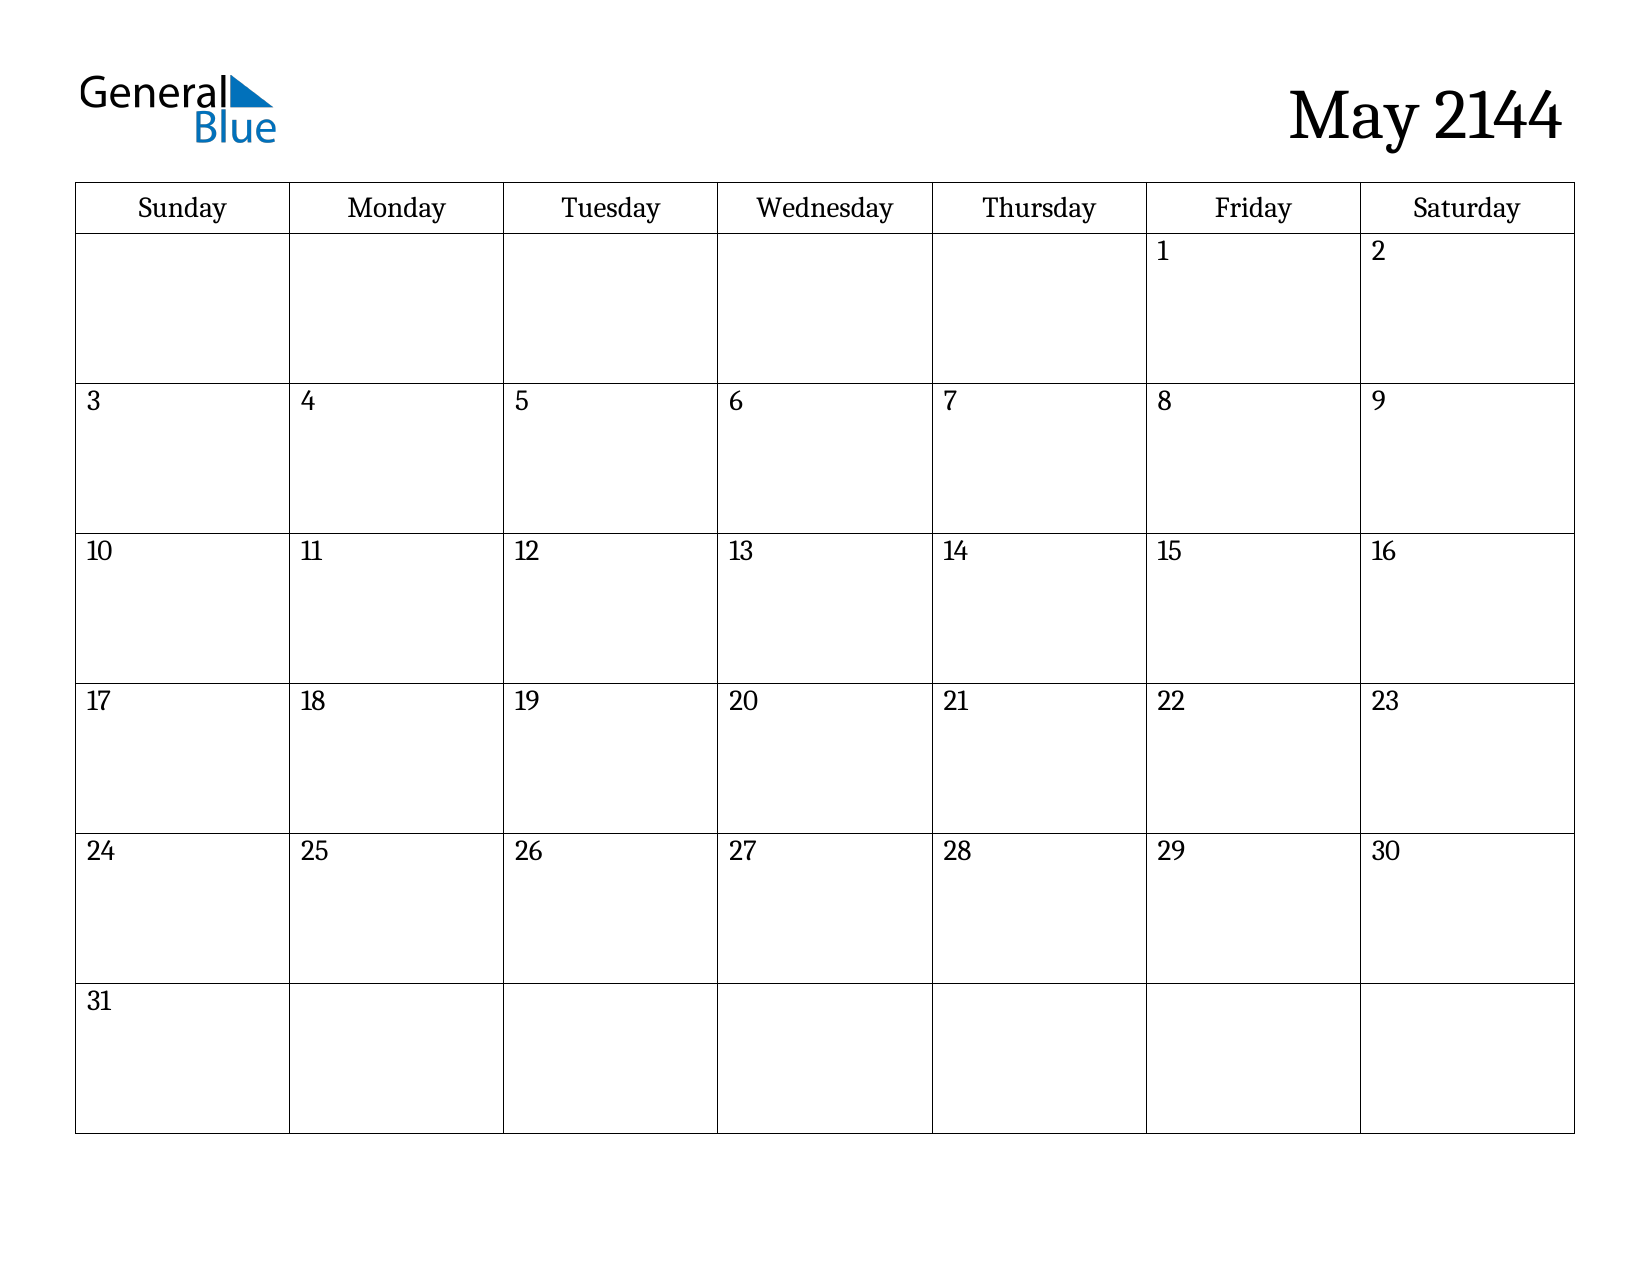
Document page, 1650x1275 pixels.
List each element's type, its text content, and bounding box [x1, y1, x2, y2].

table_cell [718, 234, 932, 267]
table_cell [1147, 868, 1360, 983]
table_cell [1147, 267, 1360, 383]
table_cell [76, 234, 289, 267]
table_cell [76, 267, 289, 383]
table_cell 17 [76, 684, 289, 717]
table_cell [718, 567, 932, 683]
table_cell [504, 984, 717, 1017]
table_cell [1147, 717, 1360, 833]
table_cell 18 [290, 684, 503, 717]
table_cell [933, 868, 1146, 983]
table_cell 19 [504, 684, 717, 717]
table_cell [504, 417, 717, 533]
table_cell 30 [1361, 834, 1574, 867]
table_cell [718, 1018, 932, 1133]
table_cell 27 [718, 834, 932, 867]
table_cell 4 [290, 384, 503, 417]
table_cell 5 [504, 384, 717, 417]
table_cell Sunday [76, 183, 289, 233]
table_cell Tuesday [504, 183, 717, 233]
table_cell [504, 567, 717, 683]
table_cell Wednesday [718, 183, 932, 233]
table_cell [504, 1018, 717, 1133]
table_cell [76, 717, 289, 833]
table_cell 12 [504, 534, 717, 567]
table_cell [718, 717, 932, 833]
table_cell Monday [290, 183, 503, 233]
table_cell 15 [1147, 534, 1360, 567]
table_cell 8 [1147, 384, 1360, 417]
table_cell [290, 868, 503, 983]
table_cell 11 [290, 534, 503, 567]
table_cell [1361, 717, 1574, 833]
table_cell [290, 417, 503, 533]
table_cell [1361, 868, 1574, 983]
table_cell 9 [1361, 384, 1574, 417]
table_cell [76, 417, 289, 533]
table_cell Thursday [933, 183, 1146, 233]
table_cell [76, 567, 289, 683]
table_header May 2144 [504, 75, 1574, 182]
table_cell [504, 267, 717, 383]
table_cell [718, 417, 932, 533]
table_cell 13 [718, 534, 932, 567]
table_cell 3 [76, 384, 289, 417]
table_cell [1361, 984, 1574, 1017]
table_cell [76, 1018, 289, 1133]
table_cell [1361, 267, 1574, 383]
table_cell 6 [718, 384, 932, 417]
table_cell 28 [933, 834, 1146, 867]
table_cell [933, 1018, 1146, 1133]
table_cell [504, 868, 717, 983]
table_cell Saturday [1361, 183, 1574, 233]
table_cell [290, 267, 503, 383]
table_cell [290, 567, 503, 683]
table_cell [76, 868, 289, 983]
table_cell [290, 234, 503, 267]
picture [80, 75, 276, 143]
table_cell [290, 717, 503, 833]
table_cell [718, 984, 932, 1017]
table_cell [290, 984, 503, 1017]
table_cell 1 [1147, 234, 1360, 267]
table_cell [290, 1018, 503, 1133]
table_cell [933, 234, 1146, 267]
table_cell 10 [76, 534, 289, 567]
table_cell 26 [504, 834, 717, 867]
table_cell [1147, 1018, 1360, 1133]
table_cell 25 [290, 834, 503, 867]
table_header [76, 75, 503, 182]
table_cell Friday [1147, 183, 1360, 233]
table_cell [933, 717, 1146, 833]
table_cell 23 [1361, 684, 1574, 717]
table_cell 29 [1147, 834, 1360, 867]
table_cell 7 [933, 384, 1146, 417]
table_cell [718, 267, 932, 383]
table_cell [933, 984, 1146, 1017]
table_cell [933, 567, 1146, 683]
table_cell [1361, 417, 1574, 533]
table_cell [1361, 567, 1574, 683]
table_cell 14 [933, 534, 1146, 567]
table_cell [1361, 1018, 1574, 1133]
table_cell 2 [1361, 234, 1574, 267]
table_cell 24 [76, 834, 289, 867]
table_cell 20 [718, 684, 932, 717]
table_cell 16 [1361, 534, 1574, 567]
table_cell 22 [1147, 684, 1360, 717]
table_cell [933, 267, 1146, 383]
table_cell [1147, 567, 1360, 683]
table_cell 21 [933, 684, 1146, 717]
table_cell [504, 234, 717, 267]
table_cell [718, 868, 932, 983]
table_cell [504, 717, 717, 833]
table_cell [1147, 417, 1360, 533]
table_cell [933, 417, 1146, 533]
table_cell 31 [76, 984, 289, 1017]
table_cell [1147, 984, 1360, 1017]
